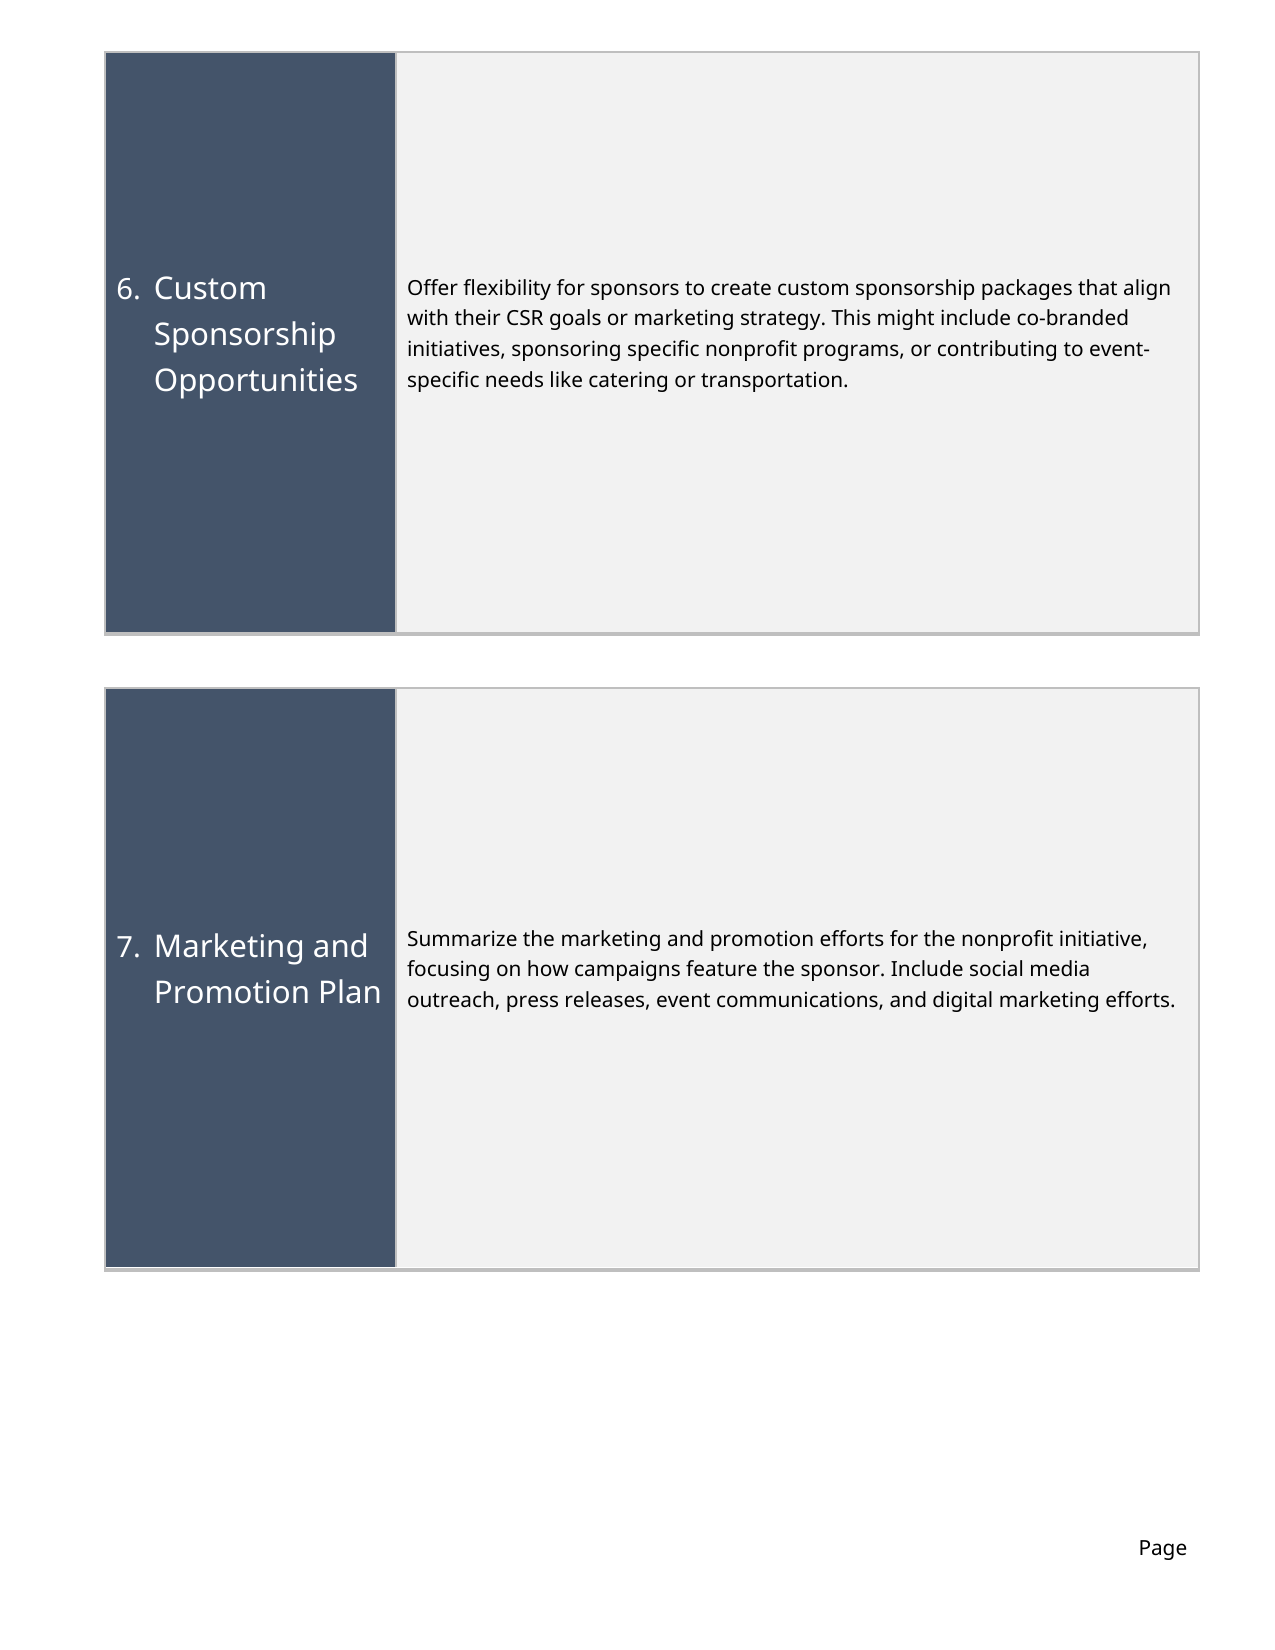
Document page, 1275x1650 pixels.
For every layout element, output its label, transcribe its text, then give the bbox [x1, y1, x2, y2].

table_header Marketing and Promotion Plan [106, 689, 395, 1267]
table_header Offer flexibility for sponsors to create custom sponsorship packages that align with their CSR goals or marketing strategy. This might include co-branded initiatives, sponsoring specific nonprofit programs, or contributing to event-specific needs like catering or transportation. [397, 53, 1198, 632]
table_header Summarize the marketing and promotion efforts for the nonprofit initiative, focusing on how campaigns feature the sponsor. Include social media outreach, press releases, event communications, and digital marketing efforts. [397, 689, 1198, 1267]
table_header Custom Sponsorship Opportunities [106, 53, 395, 632]
